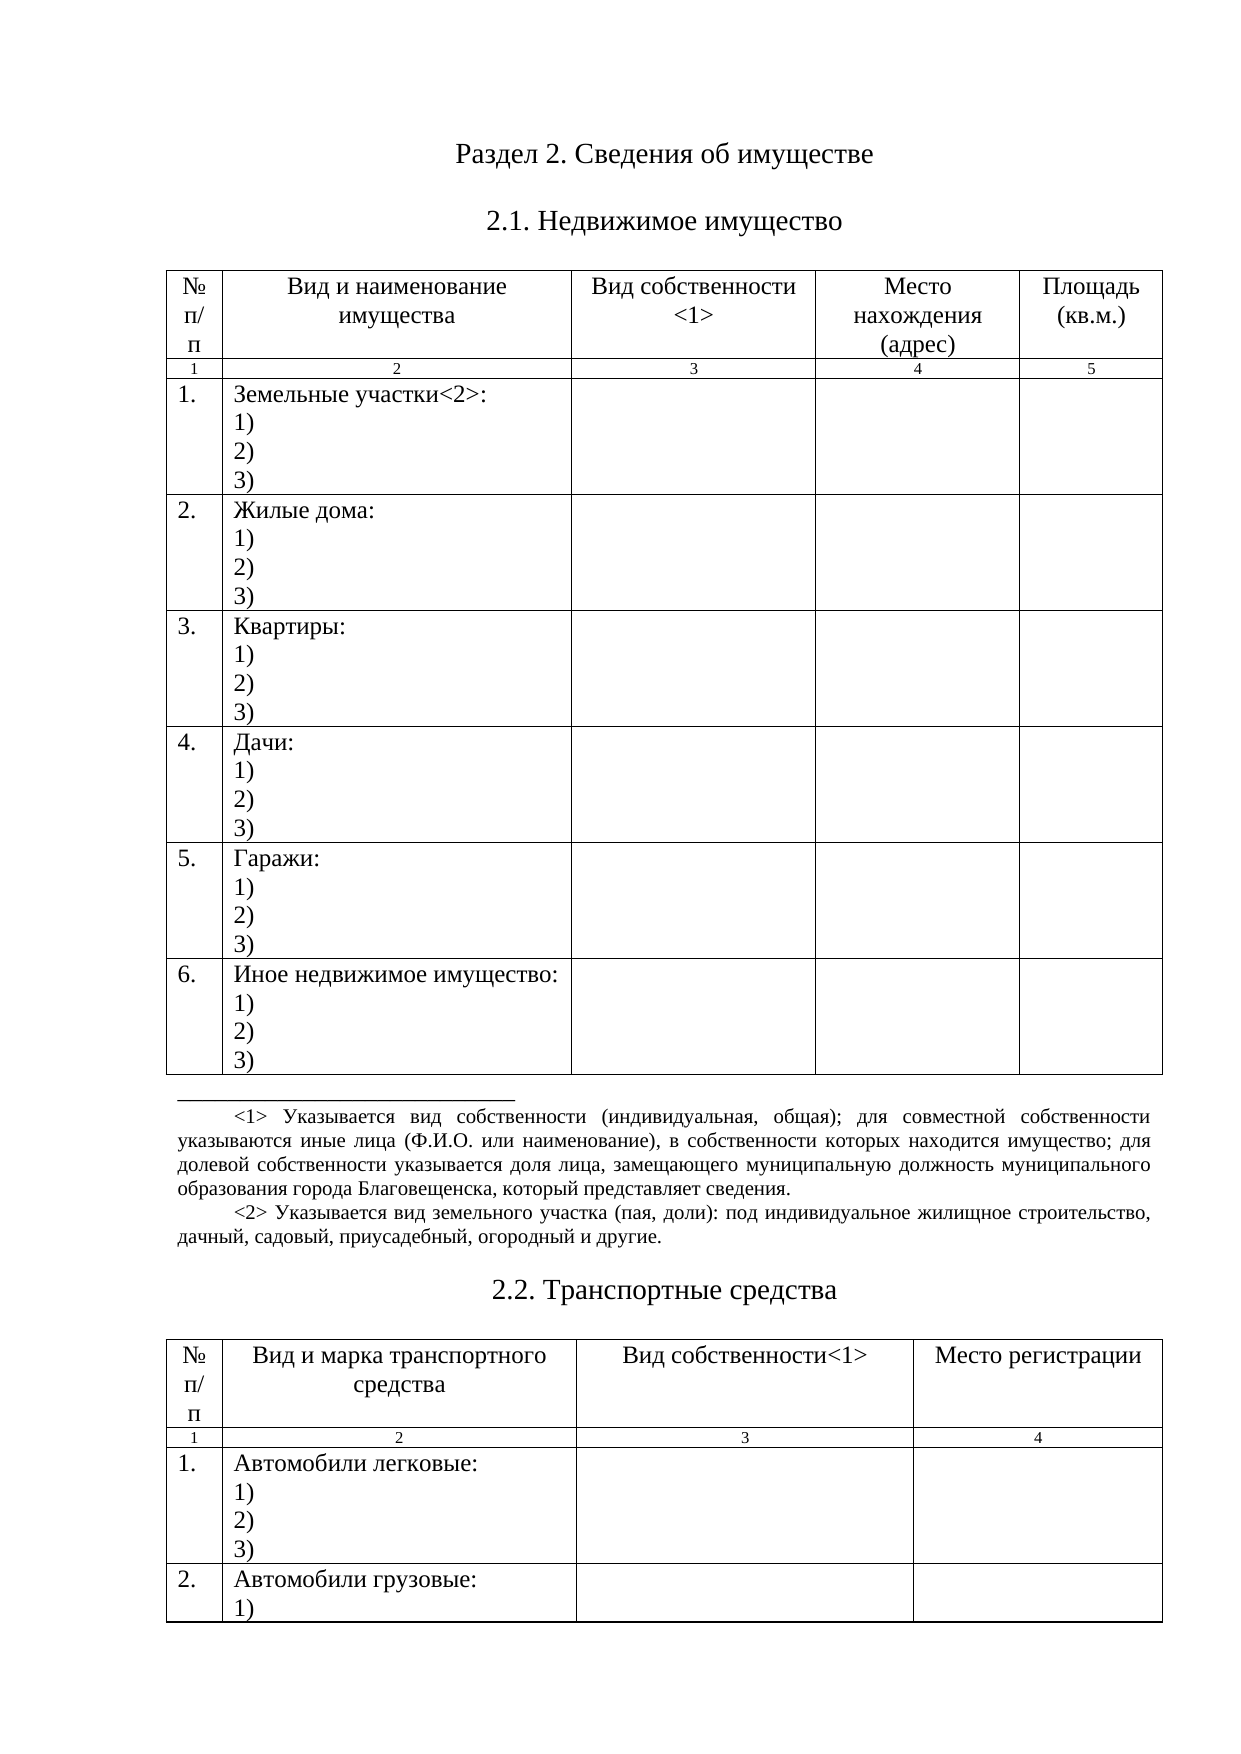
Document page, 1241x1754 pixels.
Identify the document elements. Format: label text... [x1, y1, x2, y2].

table_header № п/п [167, 271, 222, 357]
table_cell 3. [167, 611, 222, 726]
table_cell Гаражи: 1) 2) 3) [223, 843, 571, 958]
text 2.2. Транспортные средства [177, 1272, 1152, 1306]
table_cell [1020, 379, 1162, 494]
table_cell 2 [223, 1428, 576, 1447]
table_cell 4 [914, 1428, 1162, 1447]
table_cell [816, 379, 1019, 494]
table_header № п/п [167, 1340, 222, 1427]
table_cell [816, 727, 1019, 842]
table_cell 2 [223, 359, 571, 378]
table_cell [572, 611, 815, 726]
text <2> Указывается вид земельного участка (пая, доли): под индивидуальное жилищное строительство, дачный, садовый, приусадебный, огородный и другие. [177, 1200, 1152, 1248]
table_cell 1 [167, 1428, 222, 1447]
table_cell [572, 495, 815, 610]
table_cell [1020, 611, 1162, 726]
table_header Вид и марка транспортного средства [223, 1340, 576, 1427]
table_cell [577, 1564, 913, 1621]
table_cell 1. [167, 1448, 222, 1563]
table_cell [1020, 959, 1162, 1074]
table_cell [223, 1564, 576, 1621]
table_cell [1020, 843, 1162, 958]
table_cell [577, 1448, 913, 1563]
table_cell 5. [167, 843, 222, 958]
table_cell [816, 843, 1019, 958]
table_header Вид и наименование имущества [223, 271, 571, 357]
table_cell 3 [572, 359, 815, 378]
table_cell Автомобили легковые: 1) 2) 3) [223, 1448, 576, 1563]
table_cell [816, 495, 1019, 610]
table_cell 2. [167, 495, 222, 610]
text <1> Указывается вид собственности (индивидуальная, общая); для совместной собственности указываются иные лица (Ф.И.О. или наименование), в собственности которых находится имущество; для долевой собственности указывается доля лица, замещающего муниципальную должность муниципального образования города Благовещенска, который представляет сведения. [177, 1104, 1152, 1200]
table_cell 6. [167, 959, 222, 1074]
table_cell 2. [167, 1564, 222, 1621]
table_cell [572, 727, 815, 842]
table_cell 3 [577, 1428, 913, 1447]
table_cell [572, 959, 815, 1074]
table_cell [572, 379, 815, 494]
table_cell 4 [816, 359, 1019, 378]
table_cell [914, 1564, 1162, 1621]
text ___________________________ [177, 1075, 1152, 1104]
table_cell Дачи: 1) 2) 3) [223, 727, 571, 842]
table_cell 1 [167, 359, 222, 378]
table_cell 5 [1020, 359, 1162, 378]
table_header Место регистрации [914, 1340, 1162, 1427]
text 2.1. Недвижимое имущество [177, 203, 1152, 237]
table_header Вид собственности<1> [577, 1340, 913, 1427]
table_cell [816, 611, 1019, 726]
table_cell [1020, 495, 1162, 610]
table_cell [914, 1448, 1162, 1563]
table_cell [1020, 727, 1162, 842]
table_cell Жилые дома: 1) 2) 3) [223, 495, 571, 610]
text Раздел 2. Сведения об имуществе [177, 136, 1152, 169]
table_header Площадь (кв.м.) [1020, 271, 1162, 357]
table_cell [816, 959, 1019, 1074]
table_header Место нахождения (адрес) [816, 271, 1019, 357]
table_cell [572, 843, 815, 958]
table_cell Иное недвижимое имущество: 1) 2) 3) [223, 959, 571, 1074]
table_header Вид собственности <1> [572, 271, 815, 357]
table_cell Квартиры: 1) 2) 3) [223, 611, 571, 726]
table_cell 1. [167, 379, 222, 494]
table_cell Земельные участки<2>: 1) 2) 3) [223, 379, 571, 494]
table_cell 4. [167, 727, 222, 842]
